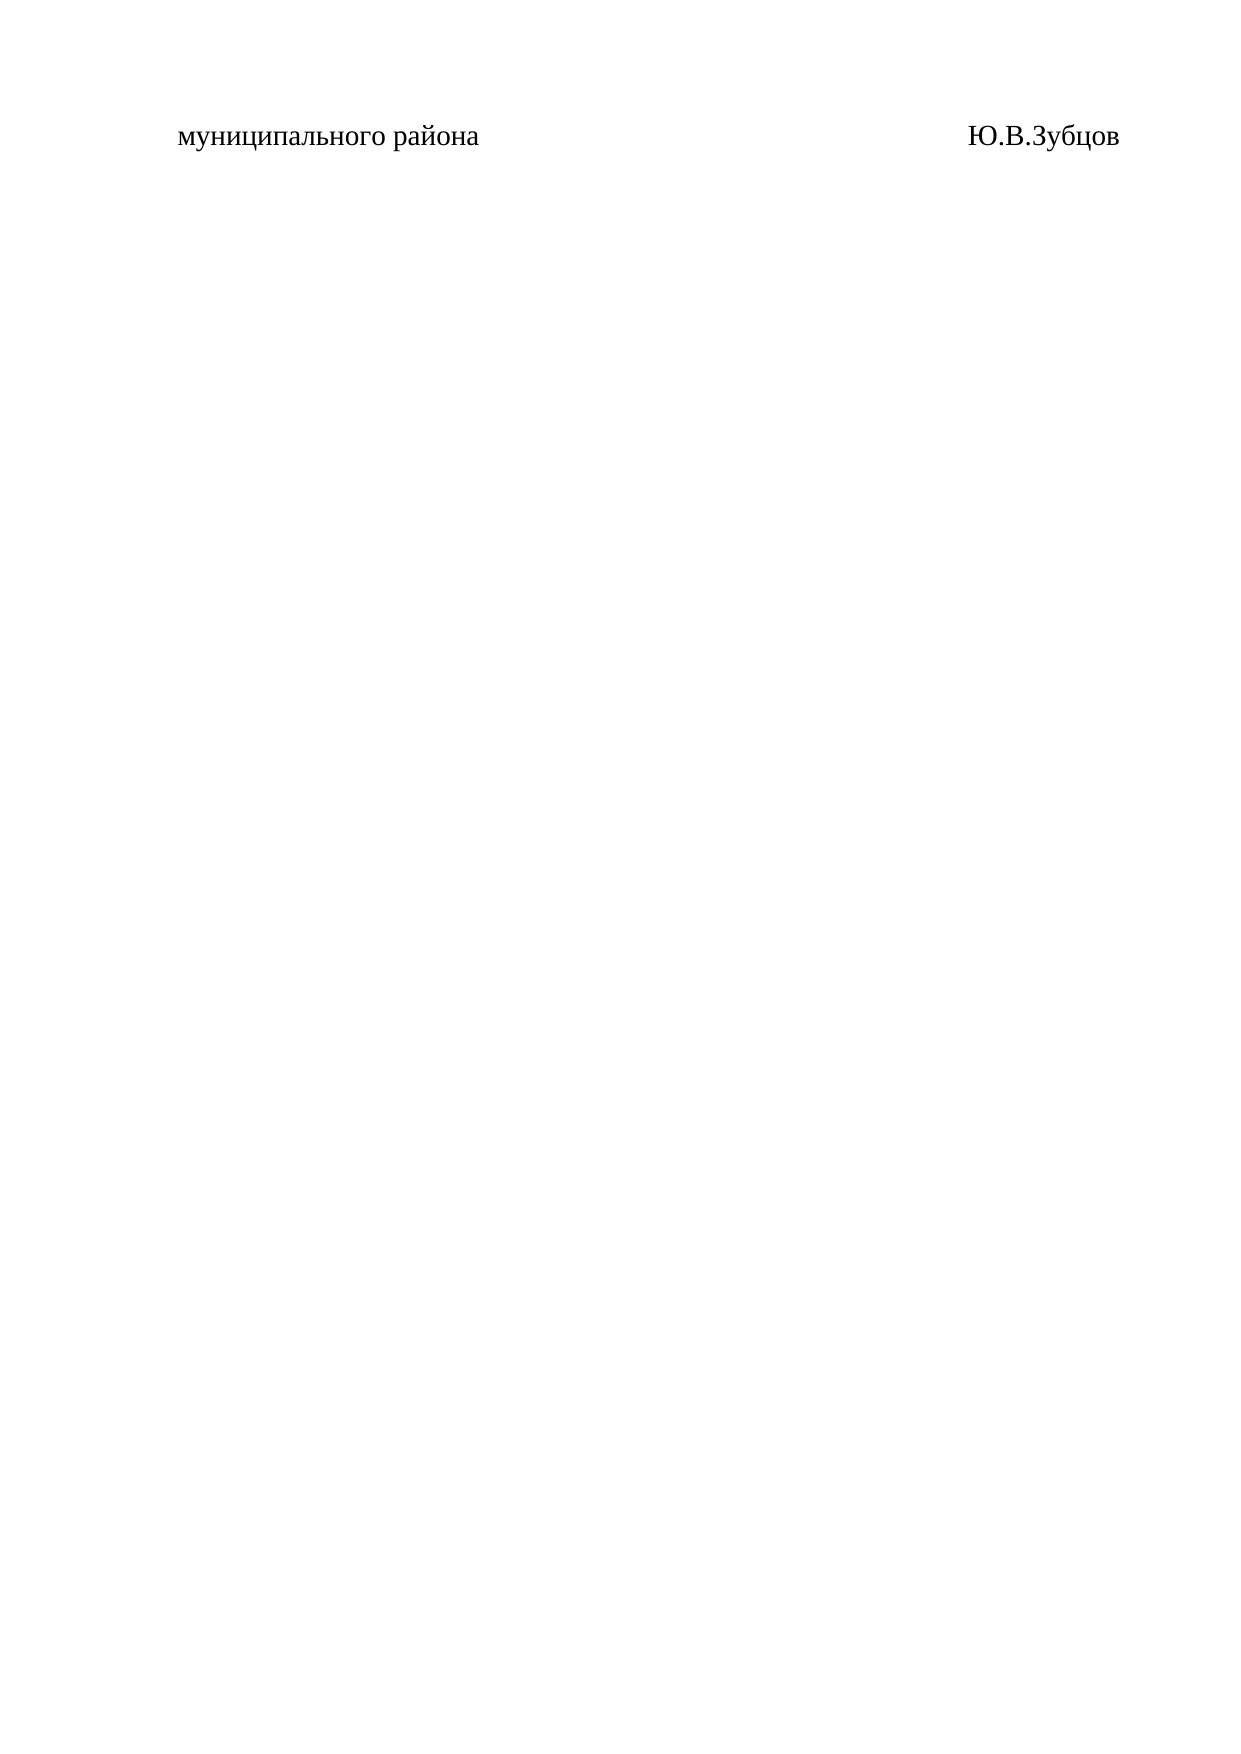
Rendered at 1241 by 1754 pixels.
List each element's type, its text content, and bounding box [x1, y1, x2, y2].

text муниципального района Ю.В.Зубцов [177, 118, 1152, 152]
